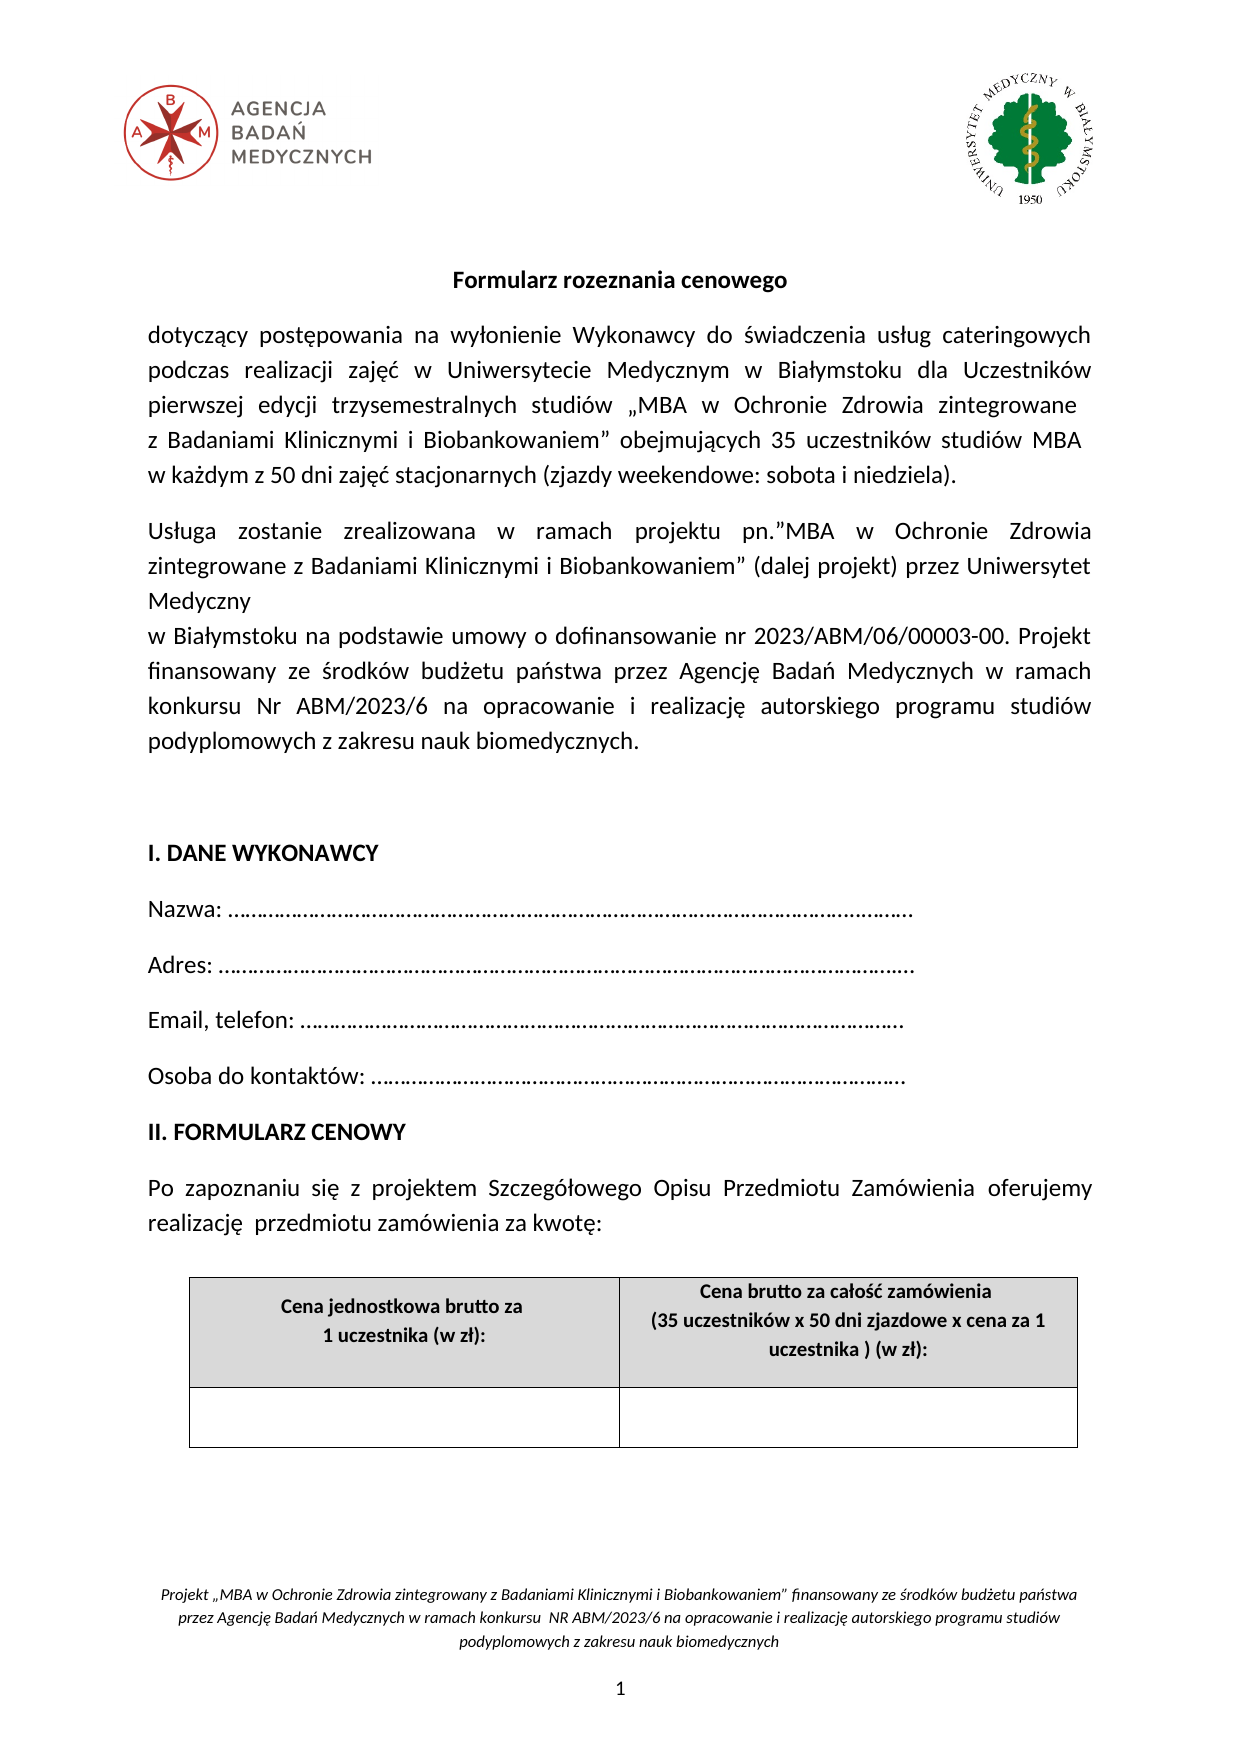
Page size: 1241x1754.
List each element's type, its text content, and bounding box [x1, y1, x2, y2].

picture [113, 75, 379, 186]
text Adres: ……………………………………………………………………………………………………….… [148, 949, 1092, 979]
text II. FORMULARZ CENOWY [148, 1116, 1092, 1147]
text Osoba do kontaktów: ………………………………………………………………………………… [148, 1061, 1092, 1091]
table_cell [190, 1388, 619, 1447]
picture [966, 73, 1093, 204]
text Usługa zostanie zrealizowana w ramach projektu pn.”MBA w Ochronie Zdrowia zintegrowane z Badaniami Klinicznymi i Biobankowaniem” (dalej projekt) przez Uniwersytet Medyczny w Białymstoku na podstawie umowy o dofinansowanie nr 2023/ABM/06/00003-00. Projekt finansowany ze środków budżetu państwa przez Agencję Badań Medycznych w ramach konkursu Nr ABM/2023/6 na opracowanie i realizację autorskiego programu studiów podyplomowych z zakresu nauk biomedycznych. [148, 516, 1092, 756]
table_cell [620, 1388, 1077, 1447]
table_header Cena brutto za całość zamówienia (35 uczestników x 50 dni zjazdowe x cena za 1 uczestnika ) (w zł): [620, 1278, 1077, 1387]
text Nazwa: ………………………………………………………………………………………………..……… [148, 893, 1092, 923]
table_header Cena jednostkowa brutto za 1 uczestnika (w zł): [190, 1278, 619, 1387]
text Po zapoznaniu się z projektem Szczegółowego Opisu Przedmiotu Zamówienia oferujemy realizację przedmiotu zamówienia za kwotę: [148, 1172, 1092, 1238]
text Formularz rozeznania cenowego [148, 264, 1092, 294]
text I. DANE WYKONAWCY [148, 837, 1092, 868]
text dotyczący postępowania na wyłonienie Wykonawcy do świadczenia usług cateringowych podczas realizacji zajęć w Uniwersytecie Medycznym w Białymstoku dla Uczestników pierwszej edycji trzysemestralnych studiów „MBA w Ochronie Zdrowia zintegrowane z Badaniami Klinicznymi i Biobankowaniem” obejmujących 35 uczestników studiów MBA w każdym z 50 dni zajęć stacjonarnych (zjazdy weekendowe: sobota i niedziela). [148, 320, 1092, 490]
text Email, telefon: …………………………………………………………………………………………… [148, 1005, 1092, 1035]
